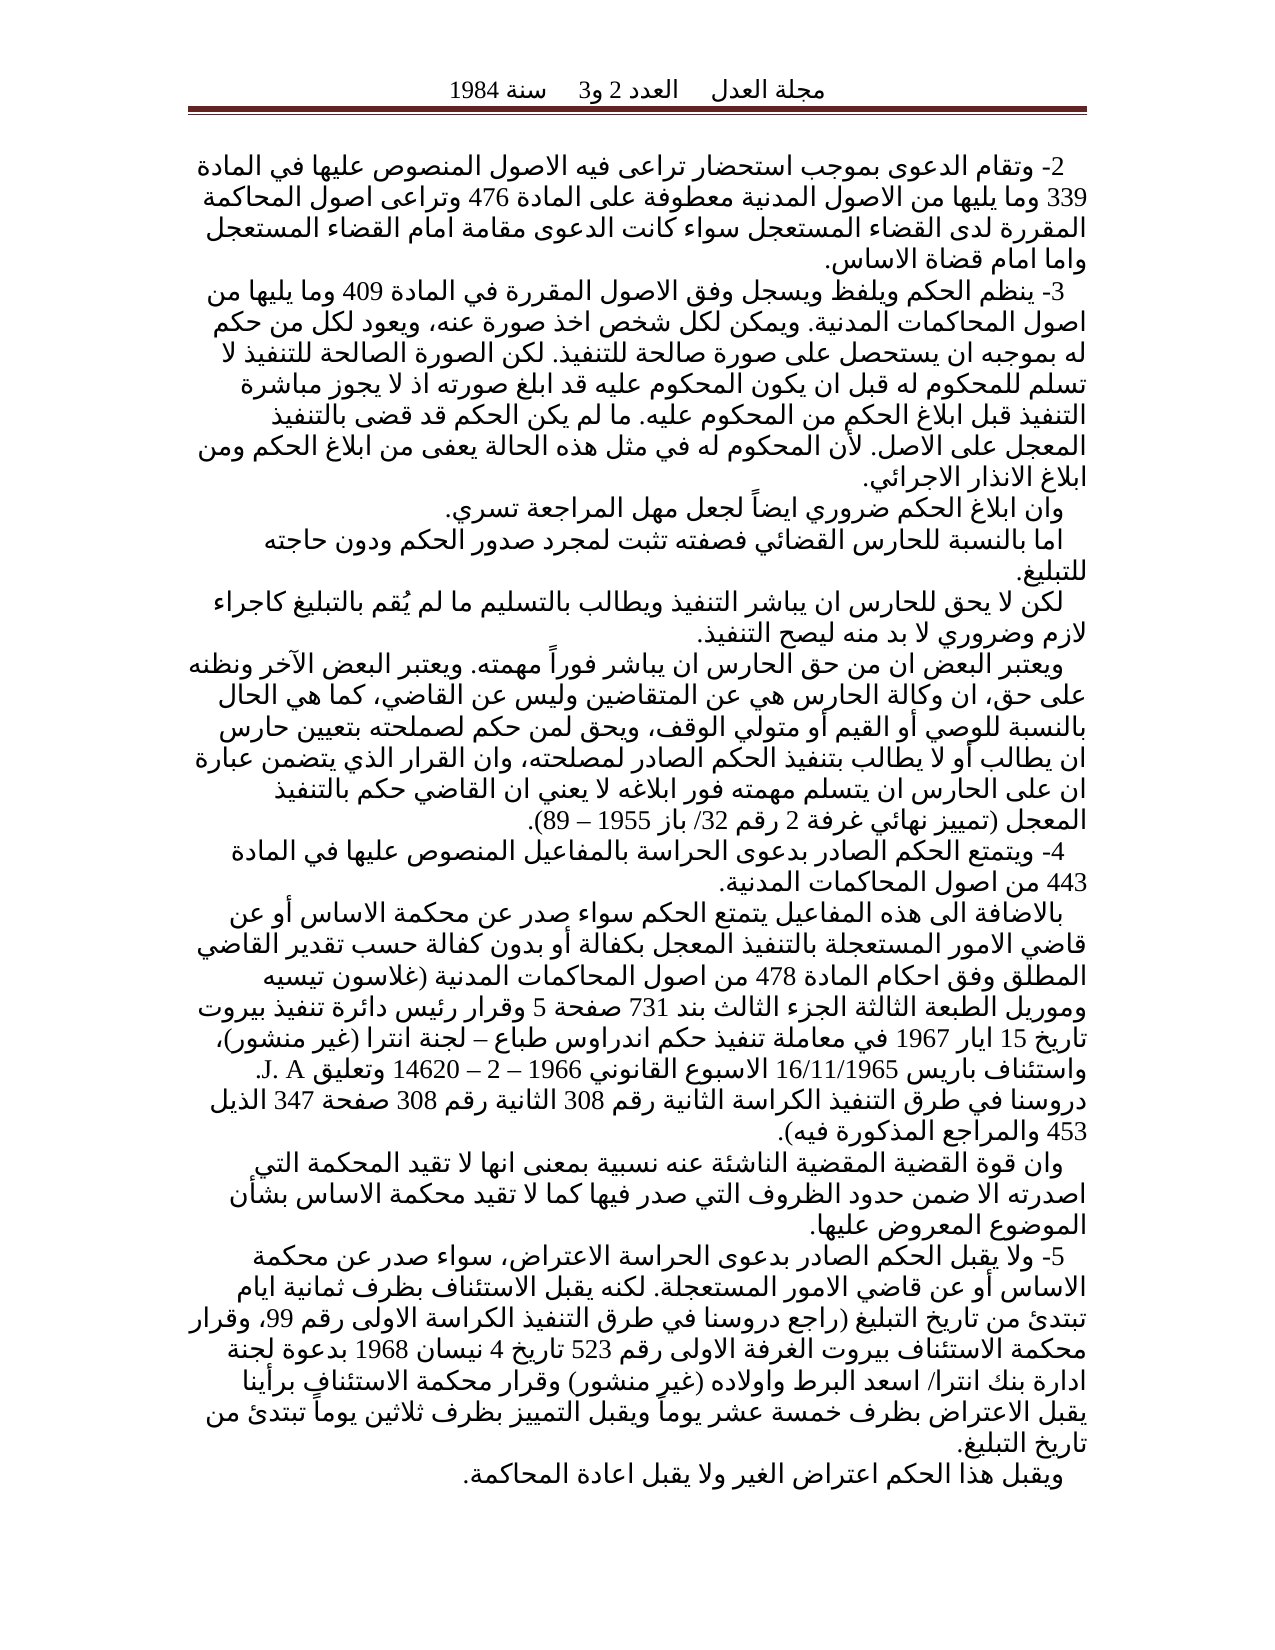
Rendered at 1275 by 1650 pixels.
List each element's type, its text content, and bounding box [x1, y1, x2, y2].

text اما بالنسبة للحارس القضائي فصفته تثبت لمجرد صدور الحكم ودون حاجته للتبليغ. [187, 524, 1087, 586]
text وان قوة القضية المقضية الناشئة عنه نسبية بمعنى انها لا تقيد المحكمة التي اصدرته الا ضمن حدود الظروف التي صدر فيها كما لا تقيد محكمة الاساس بشأن الموضوع المعروض عليها. [187, 1147, 1087, 1240]
text بالاضافة الى هذه المفاعيل يتمتع الحكم سواء صدر عن محكمة الاساس أو عن قاضي الامور المستعجلة بالتنفيذ المعجل بكفالة أو بدون كفالة حسب تقدير القاضي المطلق وفق احكام المادة 478 من اصول المحاكمات المدنية (غلاسون تيسيه وموريل الطبعة الثالثة الجزء الثالث بند 731 صفحة 5 وقرار رئيس دائرة تنفيذ بيروت تاريخ 15 ايار 1967 في معاملة تنفيذ حكم اندراوس طباع – لجنة انترا (غير منشور)، واستئناف باريس 16/11/1965 الاسبوع القانوني 1966 – 2 – 14620 وتعليق J. A. دروسنا في طرق التنفيذ الكراسة الثانية رقم 308 الثانية رقم 308 صفحة 347 الذيل 453 والمراجع المذكورة فيه). [187, 897, 1087, 1147]
text 3- ينظم الحكم ويلفظ ويسجل وفق الاصول المقررة في المادة 409 وما يليها من اصول المحاكمات المدنية. ويمكن لكل شخص اخذ صورة عنه، ويعود لكل من حكم له بموجبه ان يستحصل على صورة صالحة للتنفيذ. لكن الصورة الصالحة للتنفيذ لا تسلم للمحكوم له قبل ان يكون المحكوم عليه قد ابلغ صورته اذ لا يجوز مباشرة التنفيذ قبل ابلاغ الحكم من المحكوم عليه. ما لم يكن الحكم قد قضى بالتنفيذ المعجل على الاصل. لأن المحكوم له في مثل هذه الحالة يعفى من ابلاغ الحكم ومن ابلاغ الانذار الاجرائي. [187, 274, 1087, 493]
text 2- وتقام الدعوى بموجب استحضار تراعى فيه الاصول المنصوص عليها في المادة 339 وما يليها من الاصول المدنية معطوفة على المادة 476 وتراعى اصول المحاكمة المقررة لدى القضاء المستعجل سواء كانت الدعوى مقامة امام القضاء المستعجل واما امام قضاة الاساس. [187, 150, 1087, 274]
text ويعتبر البعض ان من حق الحارس ان يباشر فوراً مهمته. ويعتبر البعض الآخر ونظنه على حق، ان وكالة الحارس هي عن المتقاضين وليس عن القاضي، كما هي الحال بالنسبة للوصي أو القيم أو متولي الوقف، ويحق لمن حكم لصملحته بتعيين حارس ان يطالب أو لا يطالب بتنفيذ الحكم الصادر لمصلحته، وان القرار الذي يتضمن عبارة ان على الحارس ان يتسلم مهمته فور ابلاغه لا يعني ان القاضي حكم بالتنفيذ المعجل (تمييز نهائي غرفة 2 رقم 32/ باز 1955 – 89). [187, 648, 1087, 835]
text وان ابلاغ الحكم ضروري ايضاً لجعل مهل المراجعة تسري. [187, 493, 1087, 524]
text لكن لا يحق للحارس ان يباشر التنفيذ ويطالب بالتسليم ما لم يُقم بالتبليغ كاجراء لازم وضروري لا بد منه ليصح التنفيذ. [187, 586, 1087, 648]
text 4- ويتمتع الحكم الصادر بدعوى الحراسة بالمفاعيل المنصوص عليها في المادة 443 من اصول المحاكمات المدنية. [187, 835, 1087, 897]
text 5- ولا يقبل الحكم الصادر بدعوى الحراسة الاعتراض، سواء صدر عن محكمة الاساس أو عن قاضي الامور المستعجلة. لكنه يقبل الاستئناف بظرف ثمانية ايام تبتدئ من تاريخ التبليغ (راجع دروسنا في طرق التنفيذ الكراسة الاولى رقم 99، وقرار محكمة الاستئناف بيروت الغرفة الاولى رقم 523 تاريخ 4 نيسان 1968 بدعوة لجنة ادارة بنك انترا/ اسعد البرط واولاده (غير منشور) وقرار محكمة الاستئناف برأينا يقبل الاعتراض بظرف خمسة عشر يوماً ويقبل التمييز بظرف ثلاثين يوماً تبتدئ من تاريخ التبليغ. [187, 1240, 1087, 1458]
text ويقبل هذا الحكم اعتراض الغير ولا يقبل اعادة المحاكمة. [187, 1458, 1087, 1489]
